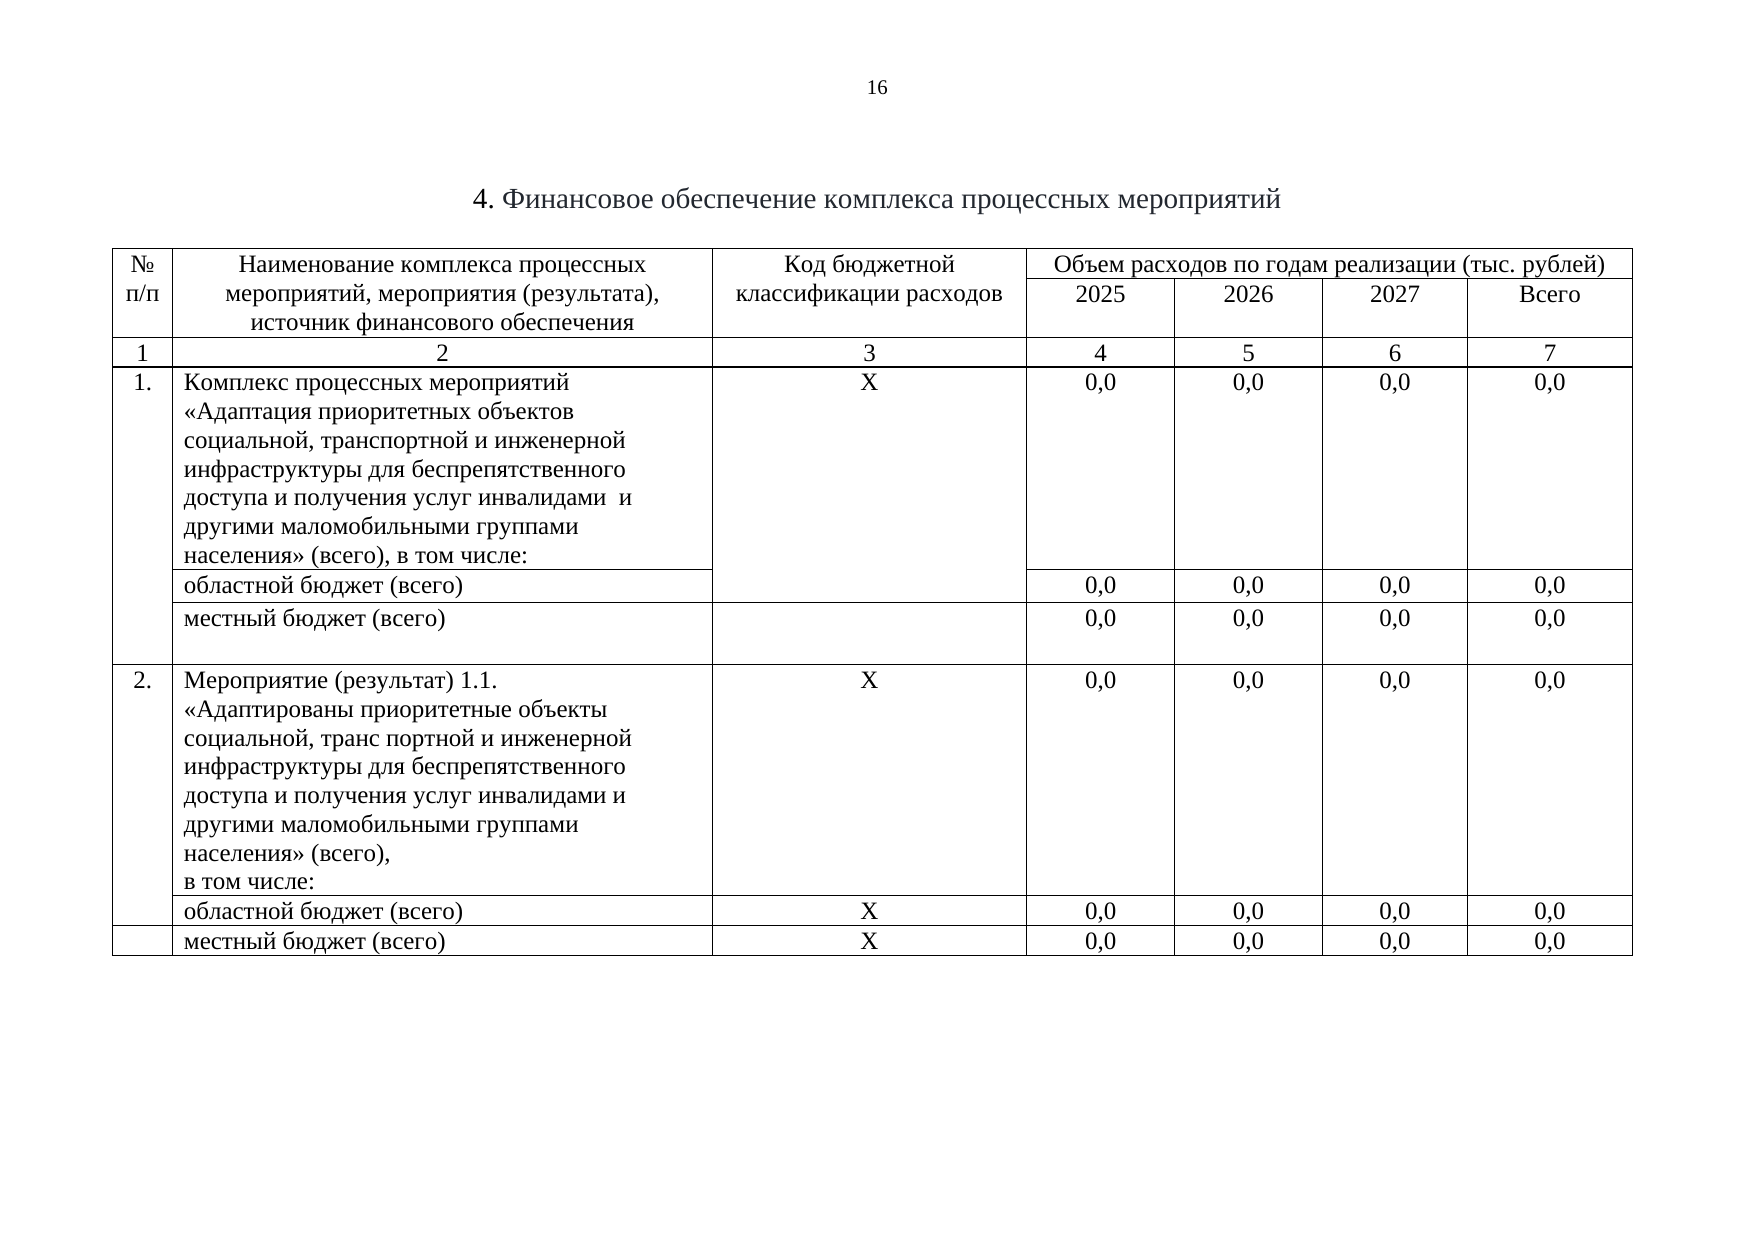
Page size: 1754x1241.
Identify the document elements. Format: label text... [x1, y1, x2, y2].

table_cell 5 [1175, 338, 1322, 366]
table_cell 0,0 [1027, 603, 1174, 664]
table_cell 0,0 [1323, 603, 1467, 664]
table_cell 1 [113, 338, 172, 366]
table_cell 0,0 [1027, 926, 1174, 955]
table_cell 0,0 [1468, 665, 1632, 895]
table_cell 0,0 [1027, 665, 1174, 895]
table_cell 0,0 [1175, 603, 1322, 664]
table_cell Х [713, 926, 1026, 955]
table_cell 7 [1468, 338, 1632, 366]
table_cell 1. [113, 368, 172, 664]
table_cell 0,0 [1027, 896, 1174, 925]
table_cell 2026 [1175, 279, 1322, 337]
table_cell 0,0 [1468, 896, 1632, 925]
table_header Объем расходов по годам реализации (тыс. рублей) [1027, 249, 1632, 278]
table_cell 4 [1027, 338, 1174, 366]
table_cell 0,0 [1175, 926, 1322, 955]
table_cell 0,0 [1175, 570, 1322, 602]
table_header Код бюджетной классификации расходов [713, 249, 1026, 337]
table_cell 2 [173, 338, 712, 366]
table_cell 0,0 [1323, 665, 1467, 895]
table_cell 0,0 [1027, 368, 1174, 569]
table_header № п/п [113, 249, 172, 337]
table_cell Комплекс процессных мероприятий «Адаптация приоритетных объектов социальной, транспортной и инженерной инфраструктуры для беспрепятственного доступа и получения услуг инвалидами и другими маломобильными группами населения» (всего), в том числе: [173, 368, 712, 569]
table_cell Х [713, 896, 1026, 925]
table_cell областной бюджет (всего) [173, 570, 712, 602]
table_cell местный бюджет (всего) [173, 603, 712, 664]
table_cell 0,0 [1468, 603, 1632, 664]
table_cell 2027 [1323, 279, 1467, 337]
table_cell 0,0 [1027, 570, 1174, 602]
table_cell 0,0 [1323, 368, 1467, 569]
table_cell 0,0 [1323, 570, 1467, 602]
table_cell 3 [713, 338, 1026, 366]
table_cell 0,0 [1468, 570, 1632, 602]
table_cell 0,0 [1323, 926, 1467, 955]
table_cell местный бюджет (всего) [173, 926, 712, 955]
table_cell 0,0 [1175, 665, 1322, 895]
table_cell 0,0 [1468, 926, 1632, 955]
table_cell Х [713, 665, 1026, 895]
table_cell [713, 603, 1026, 664]
table_cell 0,0 [1175, 896, 1322, 925]
table_cell [113, 926, 172, 955]
table_cell Всего [1468, 279, 1632, 337]
table_cell 0,0 [1468, 368, 1632, 569]
table_cell областной бюджет (всего) [173, 896, 712, 925]
table_cell Мероприятие (результат) 1.1. «Адаптированы приоритетные объекты социальной, транс портной и инженерной инфраструктуры для беспрепятственного доступа и получения услуг инвалидами и другими маломобильными группами населения» (всего), в том числе: [173, 665, 712, 895]
table_cell 2. [113, 665, 172, 925]
table_cell 0,0 [1175, 368, 1322, 569]
text 4. Финансовое обеспечение комплекса процессных мероприятий [118, 181, 1636, 215]
table_cell 6 [1323, 338, 1467, 366]
table_cell Х [713, 368, 1026, 602]
table_cell 2025 [1027, 279, 1174, 337]
table_cell 0,0 [1323, 896, 1467, 925]
table_header Наименование комплекса процессных мероприятий, мероприятия (результата), источник финансового обеспечения [173, 249, 712, 337]
